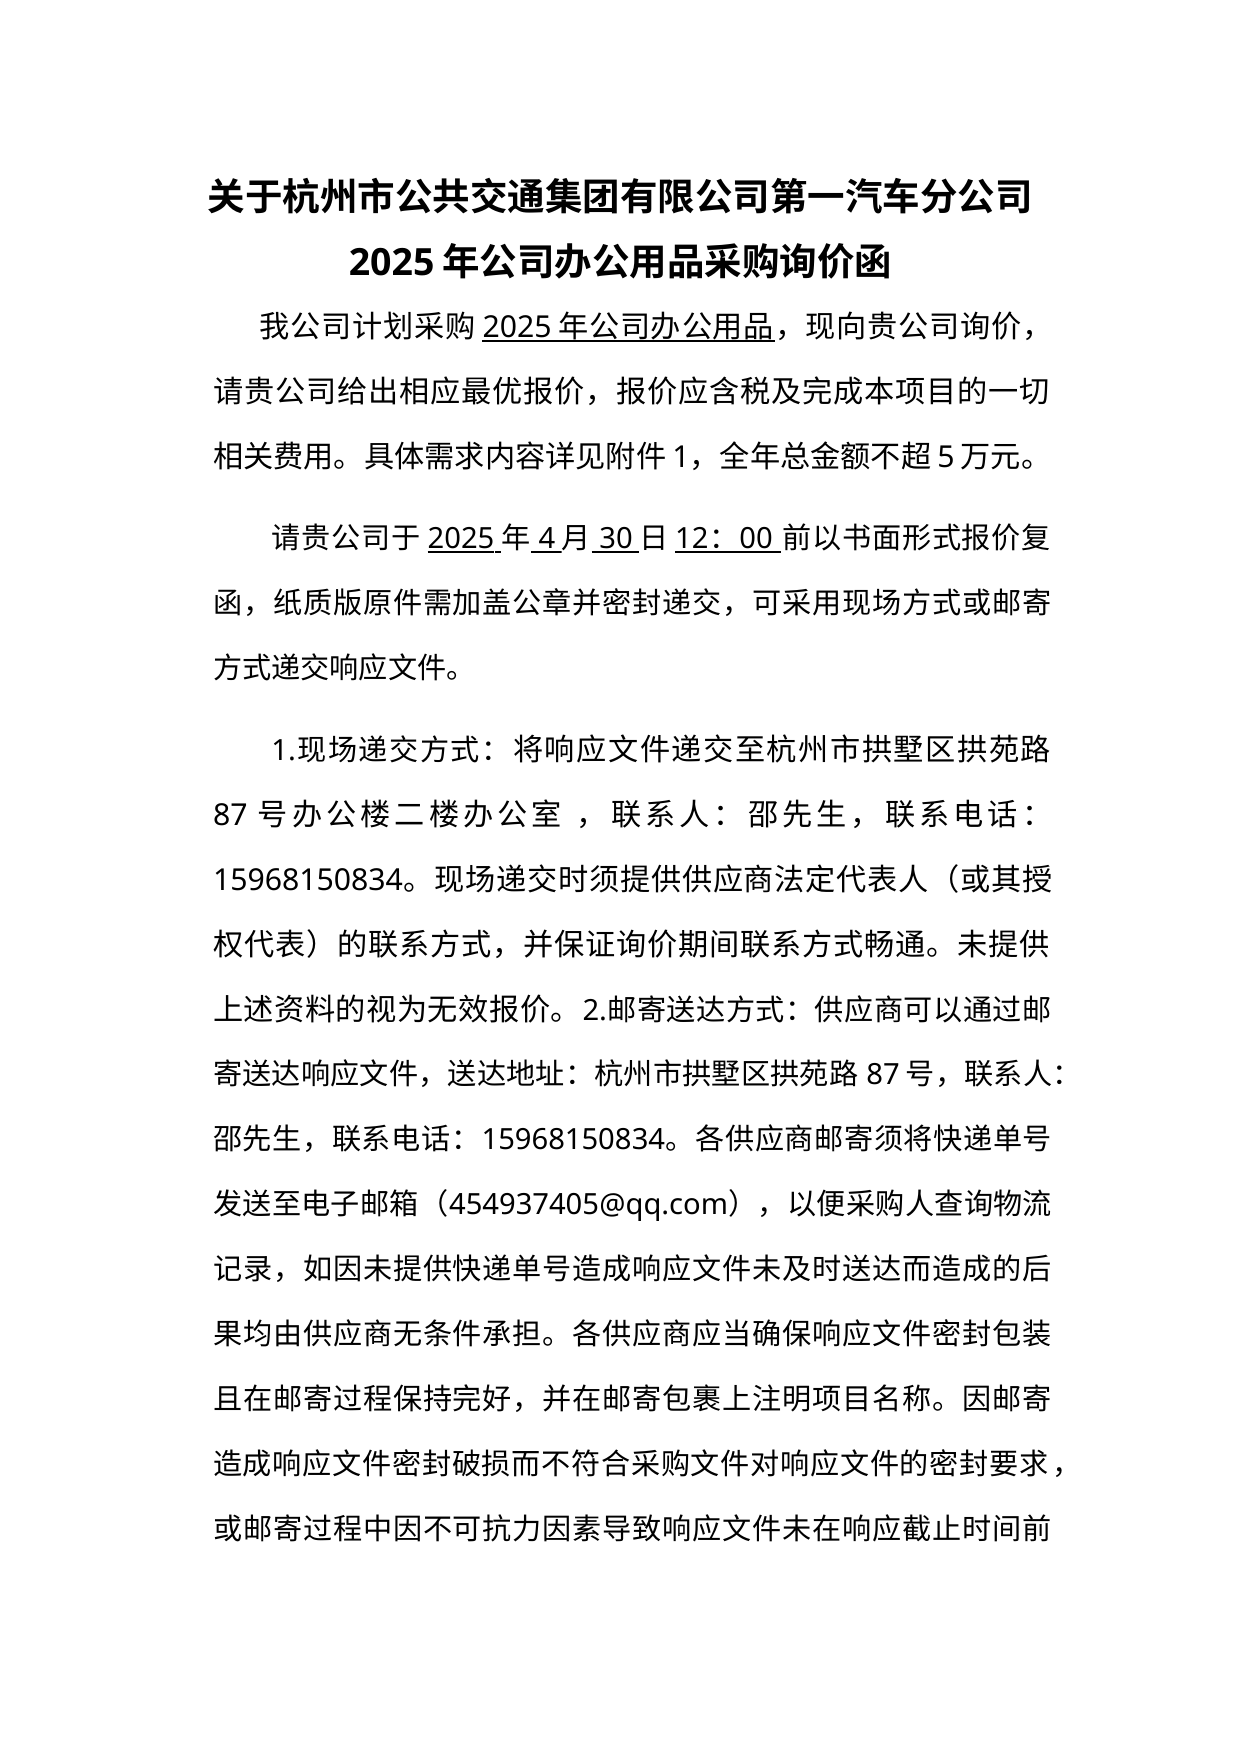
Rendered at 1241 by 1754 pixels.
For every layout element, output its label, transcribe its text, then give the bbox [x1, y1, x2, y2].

text 我公司计划采购2025年公司办公用品，现向贵公司询价，请贵公司给出相应最优报价，报价应含税及完成本项目的一切相关费用。具体需求内容详见附件1，全年总金额不超5万元。 [213, 292, 1053, 487]
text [213, 714, 1053, 1559]
text 请贵公司于2025年 4月 30日12：00 前以书面形式报价复函，纸质版原件需加盖公章并密封递交，可采用现场方式或邮寄方式递交响应文件。 [213, 503, 1053, 698]
text 关于杭州市公共交通集团有限公司第一汽车分公司2025年公司办公用品采购询价函 [187, 162, 1053, 292]
